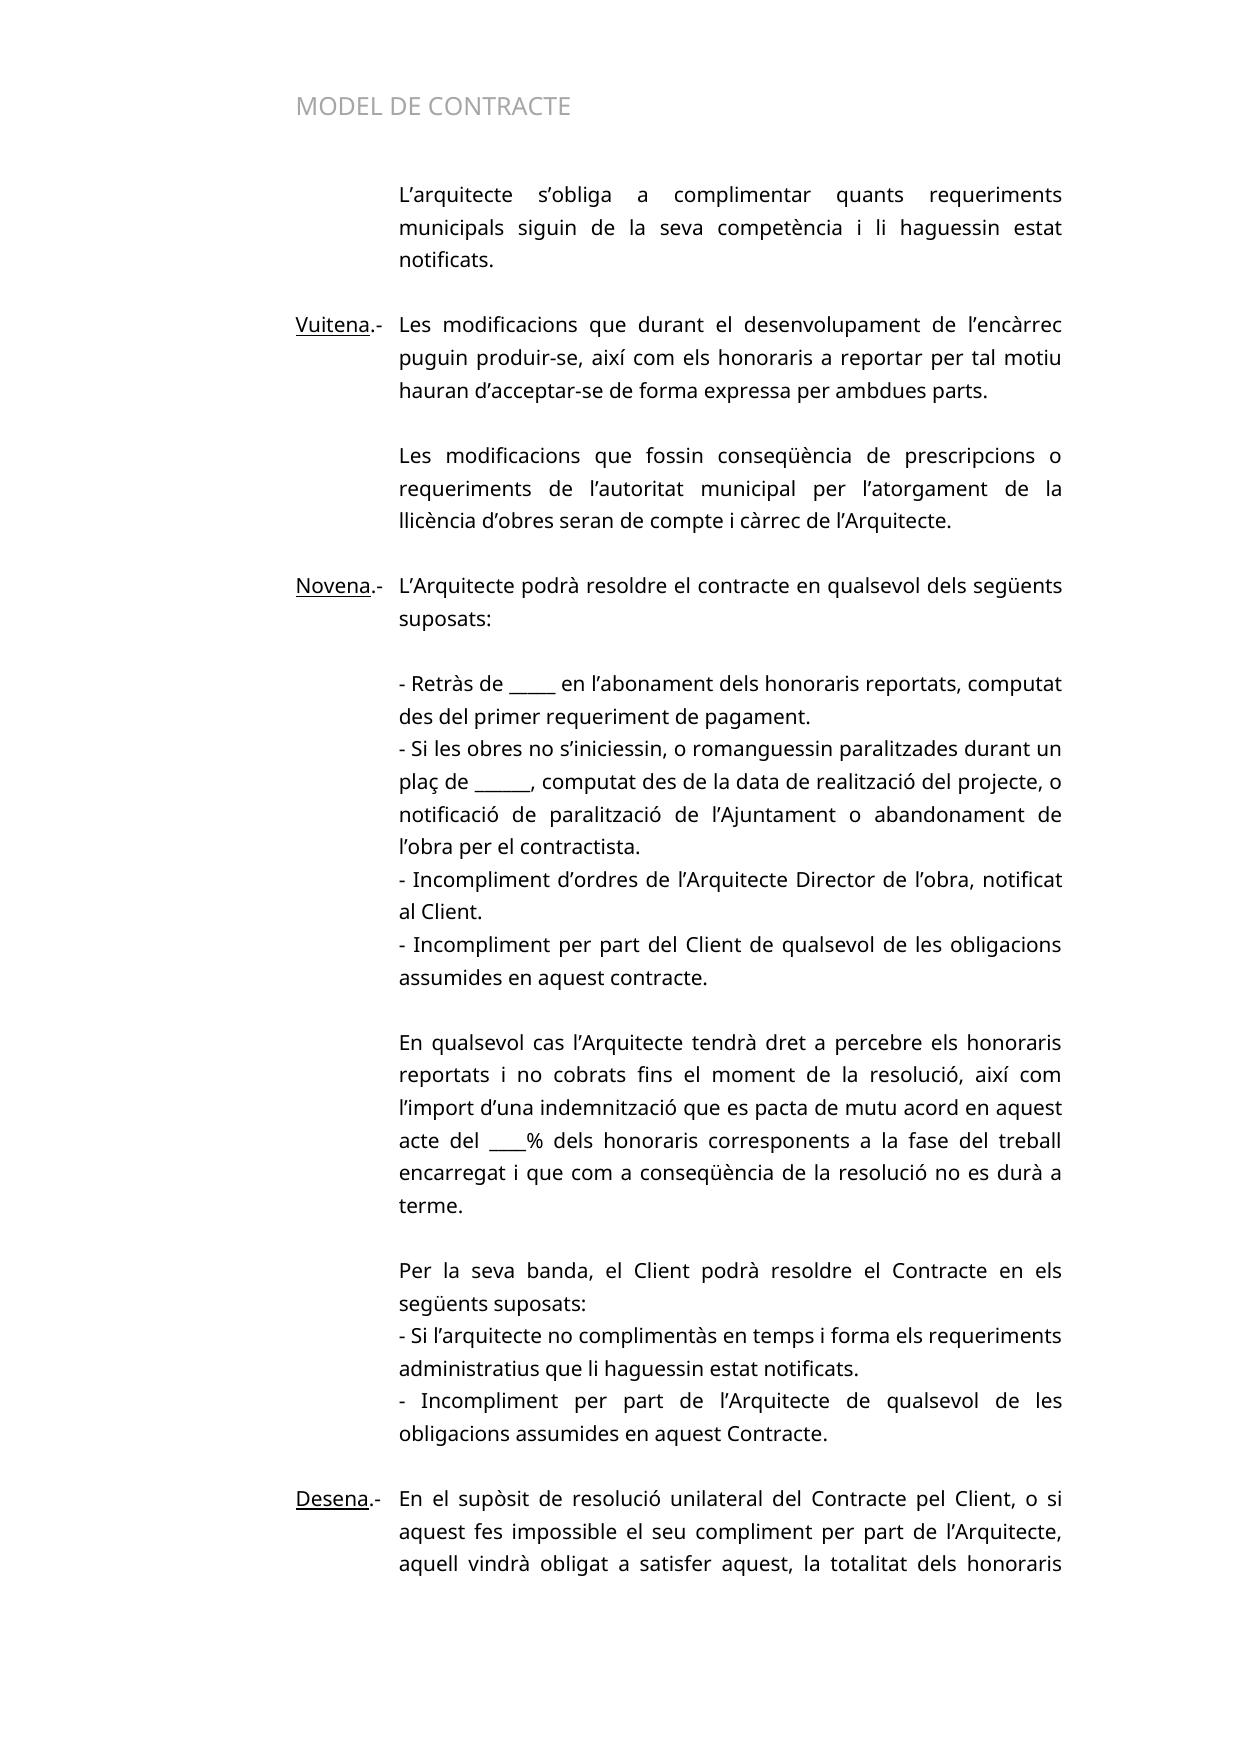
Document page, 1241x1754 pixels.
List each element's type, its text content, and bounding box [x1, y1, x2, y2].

text En qualsevol cas l’Arquitecte tendrà dret a percebre els honoraris reportats i no cobrats fins el moment de la resolució, així com l’import d’una indemnització que es pacta de mutu acord en aquest acte del ____% dels honoraris corresponents a la fase del treball encarregat i que com a conseqüència de la resolució no es durà a terme. [295, 1028, 1063, 1219]
text - Si les obres no s’iniciessin, o romanguessin paralitzades durant un plaç de ______, computat des de la data de realització del projecte, o notificació de paralització de l’Ajuntament o abandonament de l’obra per el contractista. [295, 734, 1063, 861]
text Vuitena.- Les modificacions que durant el desenvolupament de l’encàrrec puguin produir-se, així com els honoraris a reportar per tal motiu hauran d’acceptar-se de forma expressa per ambdues parts. [295, 311, 1063, 404]
text Les modificacions que fossin conseqüència de prescripcions o requeriments de l’autoritat municipal per l’atorgament de la llicència d’obres seran de compte i càrrec de l’Arquitecte. [295, 441, 1063, 535]
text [295, 1484, 1063, 1578]
text Per la seva banda, el Client podrà resoldre el Contracte en els següents suposats: [295, 1256, 1063, 1317]
text Novena.- L’Arquitecte podrà resoldre el contracte en qualsevol dels següents suposats: [295, 571, 1063, 632]
text - Retràs de _____ en l’abonament dels honoraris reportats, computat des del primer requeriment de pagament. [295, 669, 1063, 730]
text - Si l’arquitecte no complimentàs en temps i forma els requeriments administratius que li haguessin estat notificats. [295, 1321, 1063, 1382]
text - Incompliment per part de l’Arquitecte de qualsevol de les obligacions assumides en aquest Contracte. [295, 1387, 1063, 1448]
text - Incompliment d’ordres de l’Arquitecte Director de l’obra, notificat al Client. [295, 865, 1063, 926]
text - Incompliment per part del Client de qualsevol de les obligacions assumides en aquest contracte. [295, 930, 1063, 991]
text L’arquitecte s’obliga a complimentar quants requeriments municipals siguin de la seva competència i li haguessin estat notificats. [295, 180, 1063, 274]
